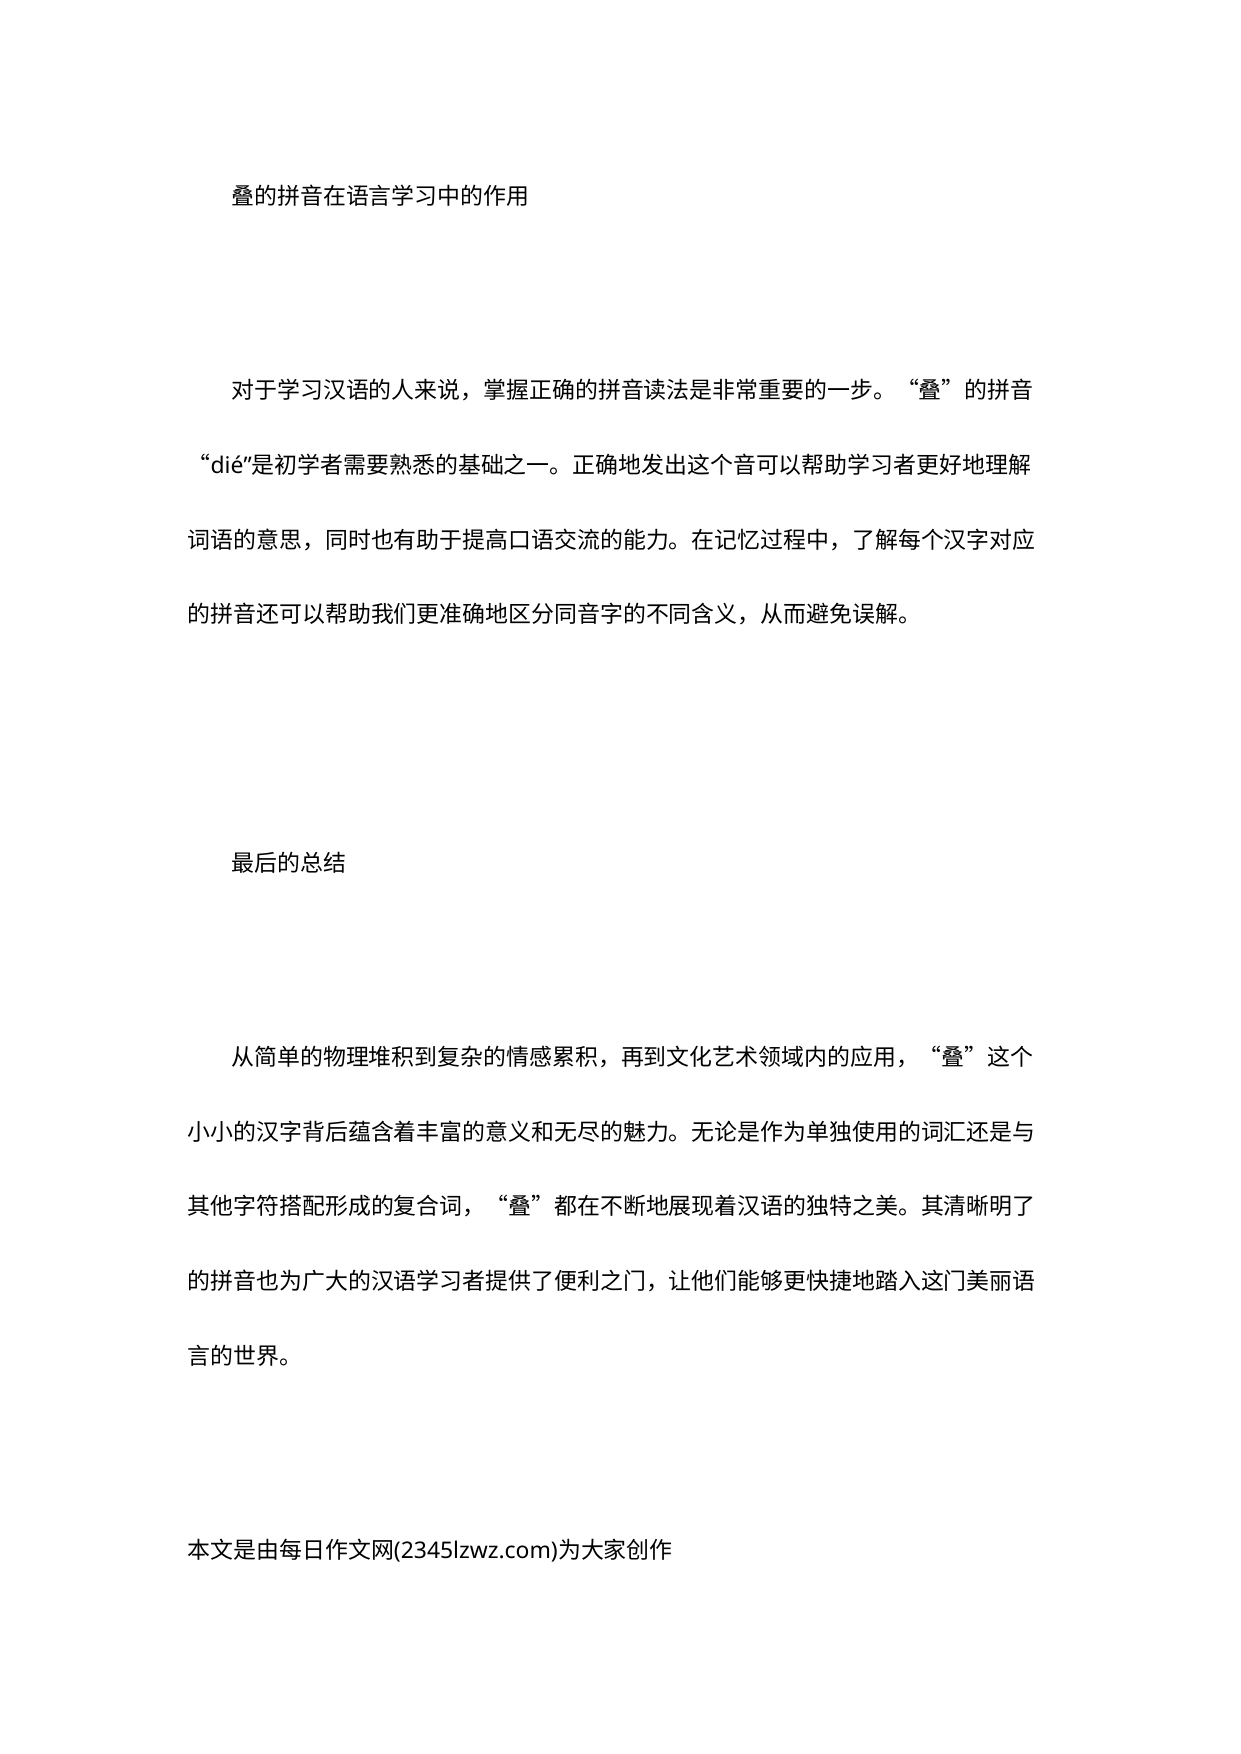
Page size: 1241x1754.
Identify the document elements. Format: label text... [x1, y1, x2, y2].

text 对于学习汉语的人来说，掌握正确的拼音读法是非常重要的一步。“叠”的拼音“dié”是初学者需要熟悉的基础之一。正确地发出这个音可以帮助学习者更好地理解词语的意思，同时也有助于提高口语交流的能力。在记忆过程中，了解每个汉字对应的拼音还可以帮助我们更准确地区分同音字的不同含义，从而避免误解。 [187, 356, 1053, 645]
text 最后的总结 [187, 828, 1053, 893]
text 叠的拼音在语言学习中的作用 [187, 162, 1053, 227]
text 本文是由每日作文网(2345lzwz.com)为大家创作 [187, 1516, 1053, 1581]
text 从简单的物理堆积到复杂的情感累积，再到文化艺术领域内的应用，“叠”这个小小的汉字背后蕴含着丰富的意义和无尽的魅力。无论是作为单独使用的词汇还是与其他字符搭配形成的复合词，“叠”都在不断地展现着汉语的独特之美。其清晰明了的拼音也为广大的汉语学习者提供了便利之门，让他们能够更快捷地踏入这门美丽语言的世界。 [187, 1023, 1053, 1387]
